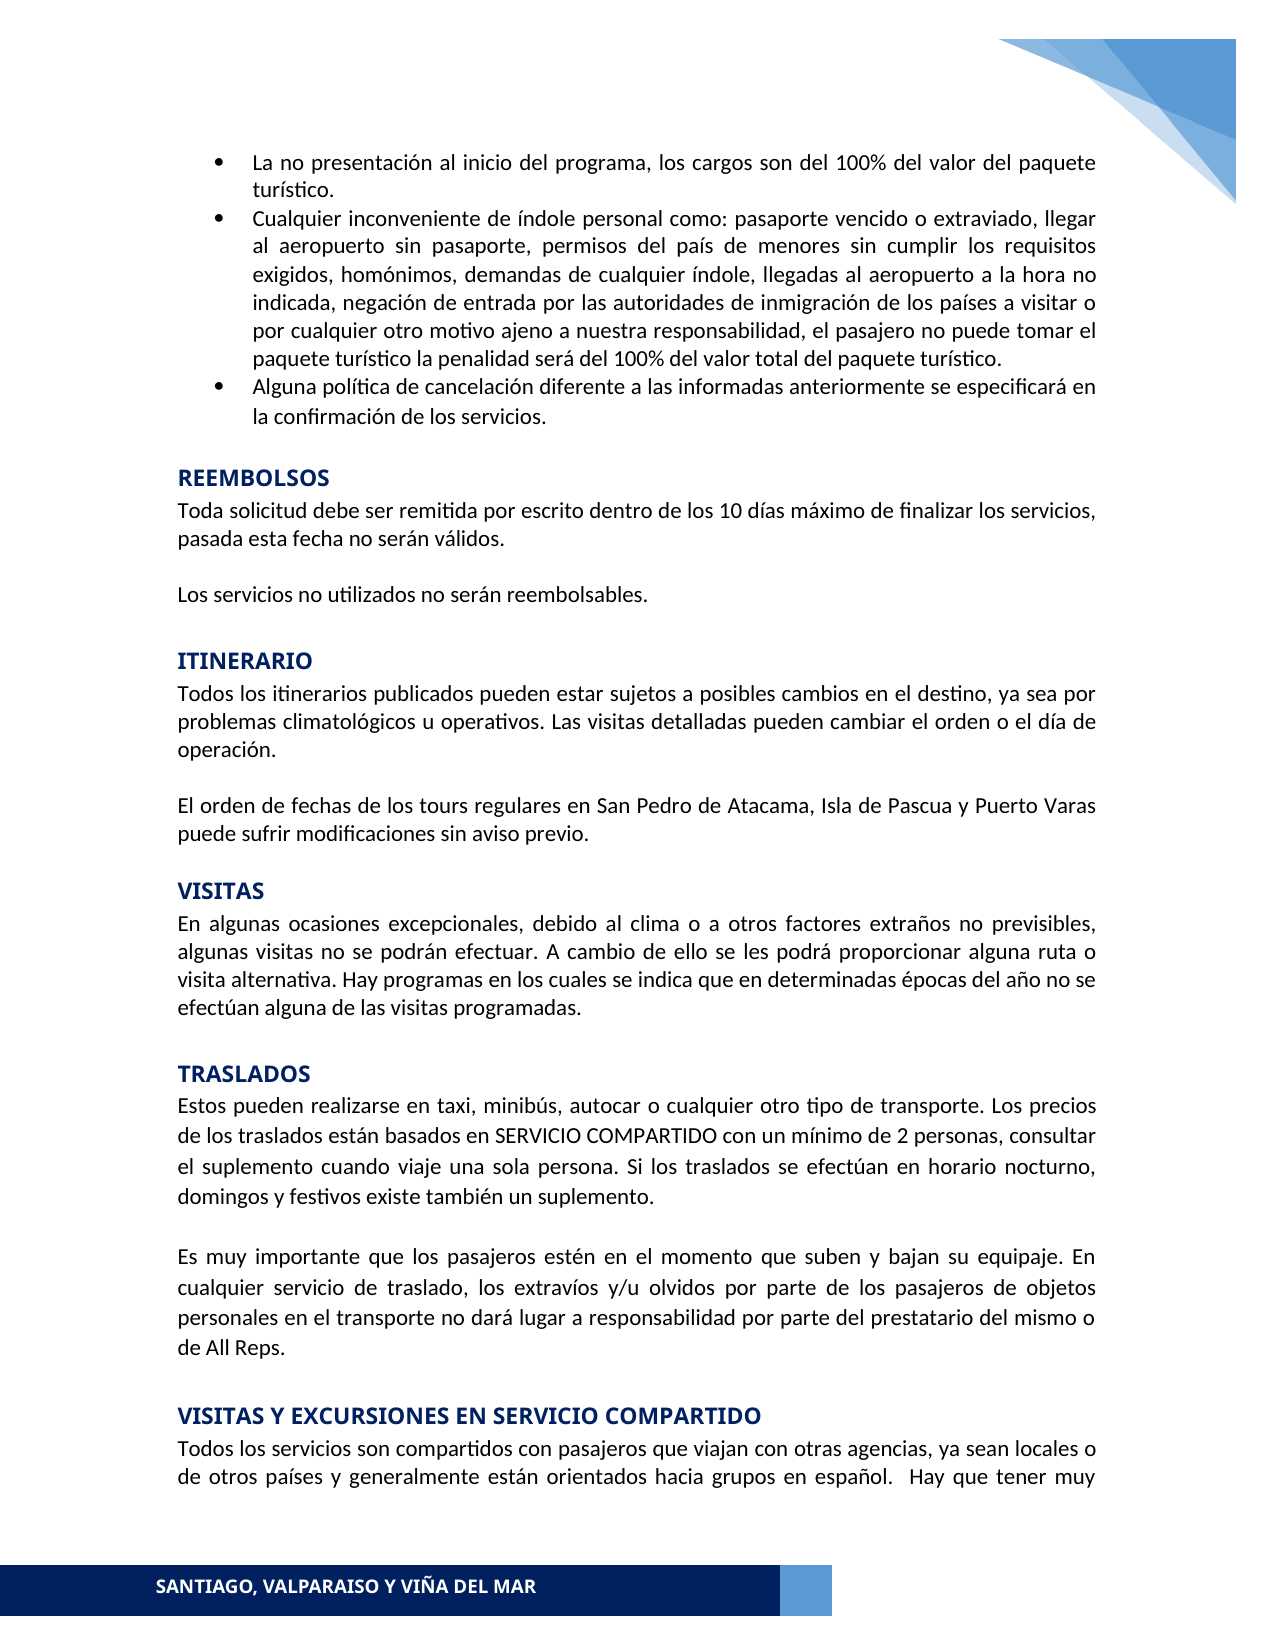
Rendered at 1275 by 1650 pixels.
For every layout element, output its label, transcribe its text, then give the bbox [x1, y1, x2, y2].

text REEMBOLSOS [177, 462, 1098, 494]
text Estos pueden realizarse en taxi, minibús, autocar o cualquier otro tipo de transporte. Los precios de los traslados están basados en SERVICIO COMPARTIDO con un mínimo de 2 personas, consultar el suplemento cuando viaje una sola persona. Si los traslados se efectúan en horario nocturno, domingos y festivos existe también un suplemento. [177, 1091, 1098, 1210]
text TRASLADOS [177, 1058, 1098, 1089]
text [177, 1434, 1098, 1490]
text Es muy importante que los pasajeros estén en el momento que suben y bajan su equipaje. En cualquier servicio de traslado, los extravíos y/u olvidos por parte de los pasajeros de objetos personales en el transporte no dará lugar a responsabilidad por parte del prestatario del mismo o de All Reps. [177, 1242, 1098, 1361]
text Toda solicitud debe ser remitida por escrito dentro de los 10 días máximo de finalizar los servicios, pasada esta fecha no serán válidos. [177, 496, 1098, 552]
text Todos los itinerarios publicados pueden estar sujetos a posibles cambios en el destino, ya sea por problemas climatológicos u operativos. Las visitas detalladas pueden cambiar el orden o el día de operación. [177, 679, 1098, 763]
list Alguna política de cancelación diferente a las informadas anteriormente se especificará en la confirmación de los servicios. [215, 372, 1098, 430]
text Los servicios no utilizados no serán reembolsables. [177, 580, 1098, 608]
list Cualquier inconveniente de índole personal como: pasaporte vencido o extraviado, llegar al aeropuerto sin pasaporte, permisos del país de menores sin cumplir los requisitos exigidos, homónimos, demandas de cualquier índole, llegadas al aeropuerto a la hora no indicada, negación de entrada por las autoridades de inmigración de los países a visitar o por cualquier otro motivo ajeno a nuestra responsabilidad, el pasajero no puede tomar el paquete turístico la penalidad será del 100% del valor total del paquete turístico. [215, 204, 1098, 372]
text VISITAS [177, 875, 1098, 906]
list La no presentación al inicio del programa, los cargos son del 100% del valor del paquete turístico. [215, 148, 1098, 204]
text El orden de fechas de los tours regulares en San Pedro de Atacama, Isla de Pascua y Puerto Varas puede sufrir modificaciones sin aviso previo. [177, 791, 1098, 847]
text VISITAS Y EXCURSIONES EN SERVICIO COMPARTIDO [177, 1400, 1098, 1431]
text En algunas ocasiones excepcionales, debido al clima o a otros factores extraños no previsibles, algunas visitas no se podrán efectuar. A cambio de ello se les podrá proporcionar alguna ruta o visita alternativa. Hay programas en los cuales se indica que en determinadas épocas del año no se efectúan alguna de las visitas programadas. [177, 909, 1098, 1021]
picture [997, 39, 1236, 205]
text ITINERARIO [177, 645, 1098, 676]
